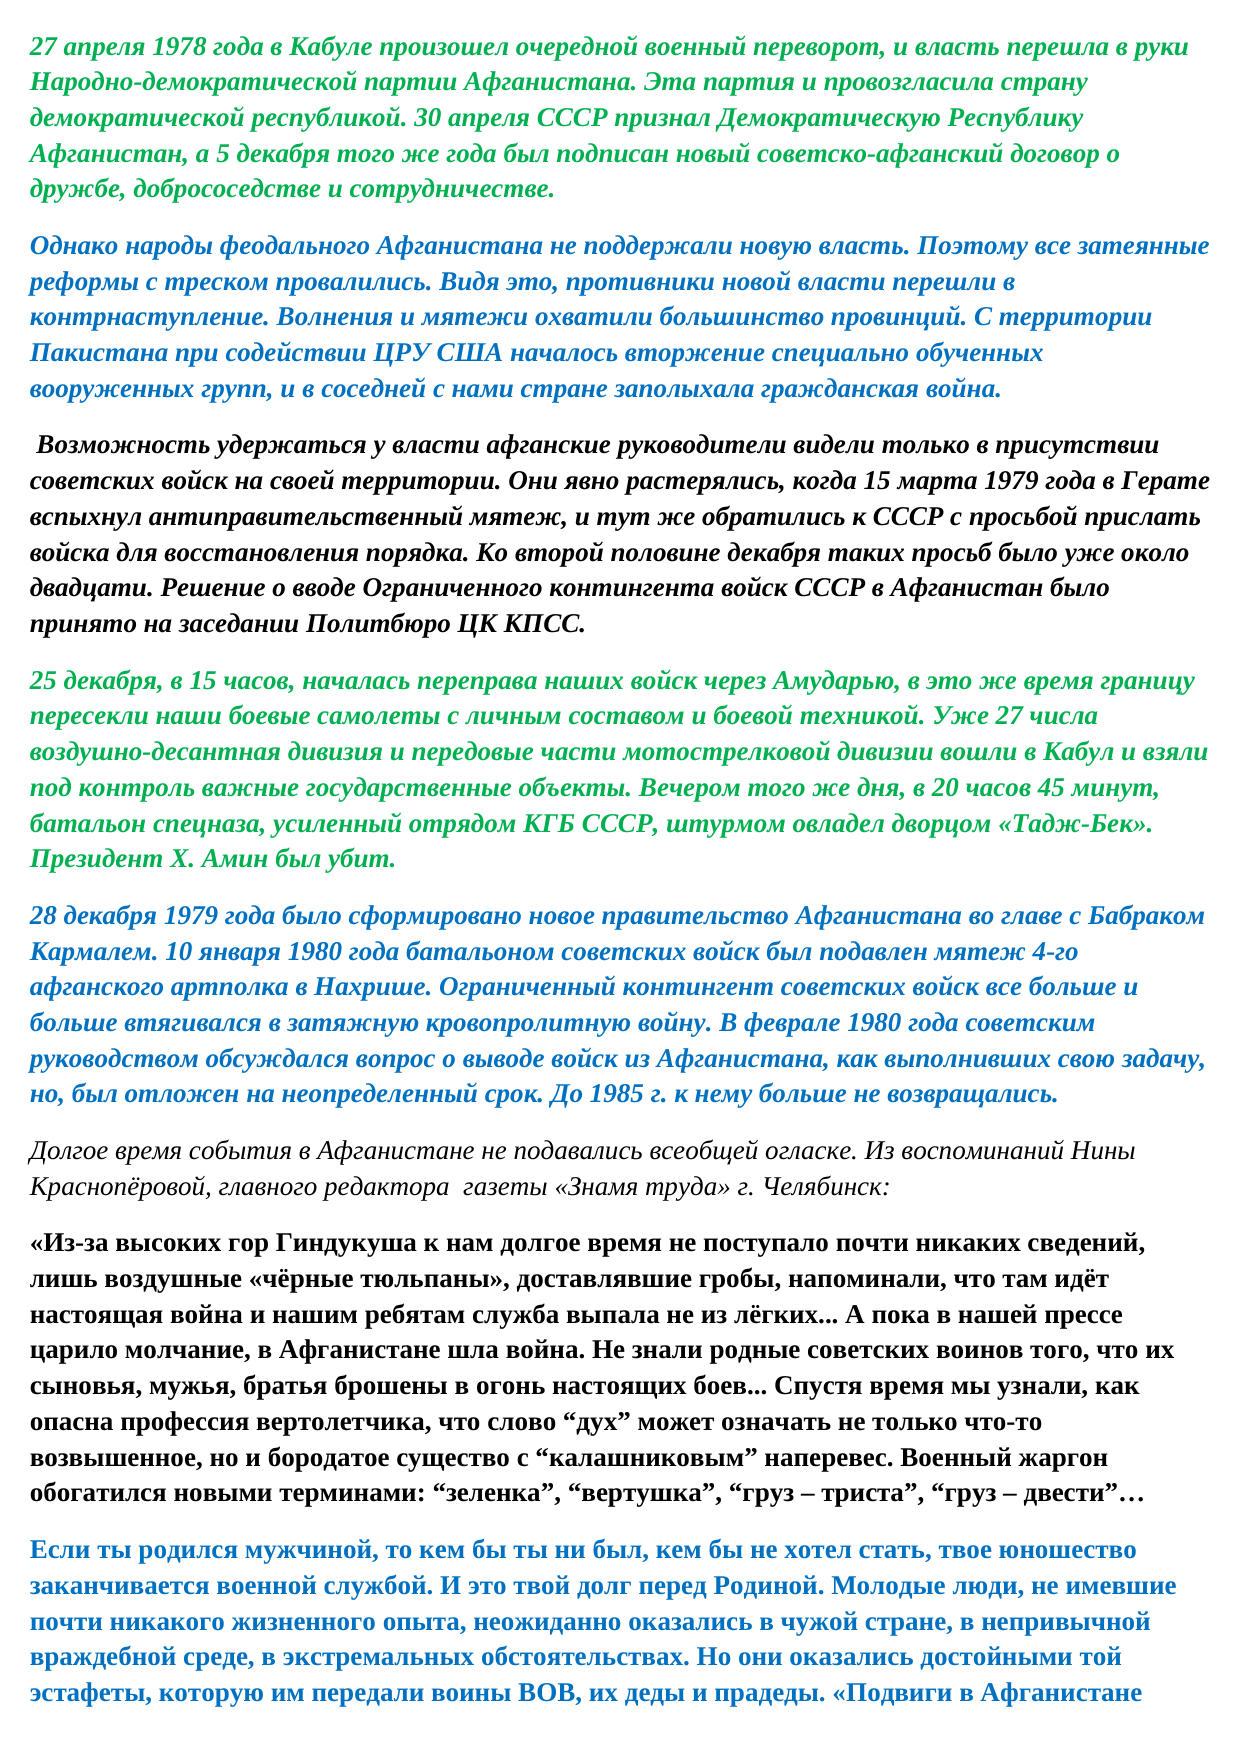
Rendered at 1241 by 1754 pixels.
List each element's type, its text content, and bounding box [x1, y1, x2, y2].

text Однако народы феодального Афганистана не поддержали новую власть. Поэтому все затеянные реформы с треском провалились. Видя это, противники новой власти перешли в контрнаступление. Волнения и мятежи охватили большинство провинций. С территории Пакистана при содействии ЦРУ США началось вторжение специально обученных вооруженных групп, и в соседней с нами стране заполыхала гражданская война. [29, 229, 1211, 403]
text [29, 1533, 1211, 1707]
text Долгое время события в Афганистане не подавались всеобщей огласке. Из воспоминаний Нины Краснопёровой, главного редактора газеты «Знамя труда» г. Челябинск: [29, 1134, 1211, 1201]
text «Из-за высоких гор Гиндукуша к нам долгое время не поступало почти никаких сведений, лишь воздушные «чёрные тюльпаны», доставлявшие гробы, напоминали, что там идёт настоящая война и нашим ребятам служба выпала не из лёгких... А пока в нашей прессе царило молчание, в Афганистане шла война. Не знали родные советских воинов того, что их сыновья, мужья, братья брошены в огонь настоящих боев... Спустя время мы узнали, как опасна профессия вертолетчика, что слово “дух” может означать не только что-то возвышенное, но и бородатое существо с “калашниковым” наперевес. Военный жаргон обогатился новыми терминами: “зеленка”, “вертушка”, “груз – триста”, “груз – двести”… [29, 1226, 1211, 1508]
text 27 апреля 1978 года в Кабуле произошел очередной военный переворот, и власть перешла в руки Народно-демократической партии Афганистана. Эта партия и провозгласила страну демократической республикой. 30 апреля СССР признал Демократическую Республику Афганистан, а 5 декабря того же года был подписан новый советско-афганский договор о дружбе, добрососедстве и сотрудничестве. [29, 29, 1211, 204]
text 28 декабря 1979 года было сформировано новое правительство Афганистана во главе с Бабраком Кармалем. 10 января 1980 года батальоном советских войск был подавлен мятеж 4-го афганского артполка в Нахрише. Ограниченный контингент советских войск все больше и больше втягивался в затяжную кровопролитную войну. В феврале 1980 года советским руководством обсуждался вопрос о выводе войск из Афганистана, как выполнивших свою задачу, но, был отложен на неопределенный срок. До 1985 г. к нему больше не возвращались. [29, 899, 1211, 1109]
text 25 декабря, в 15 часов, началась переправа наших войск через Амударью, в это же время границу пересекли наши боевые самолеты с личным составом и боевой техникой. Уже 27 числа воздушно-десантная дивизия и передовые части мотострелковой дивизии вошли в Кабул и взяли под контроль важные государственные объекты. Вечером того же дня, в 20 часов 45 минут, батальон спецназа, усиленный отрядом КГБ СССР, штурмом овладел дворцом «Тадж-Бек». Президент Х. Амин был убит. [29, 664, 1211, 873]
text Возможность удержаться у власти афганские руководители видели только в присутствии советских войск на своей территории. Они явно растерялись, когда 15 марта 1979 года в Герате вспыхнул антиправительственный мятеж, и тут же обратились к СССР с просьбой прислать войска для восстановления порядка. Ко второй половине декабря таких просьб было уже около двадцати. Решение о вводе Ограниченного контингента войск СССР в Афганистан было принято на заседании Политбюро ЦК КПСС. [29, 428, 1211, 638]
